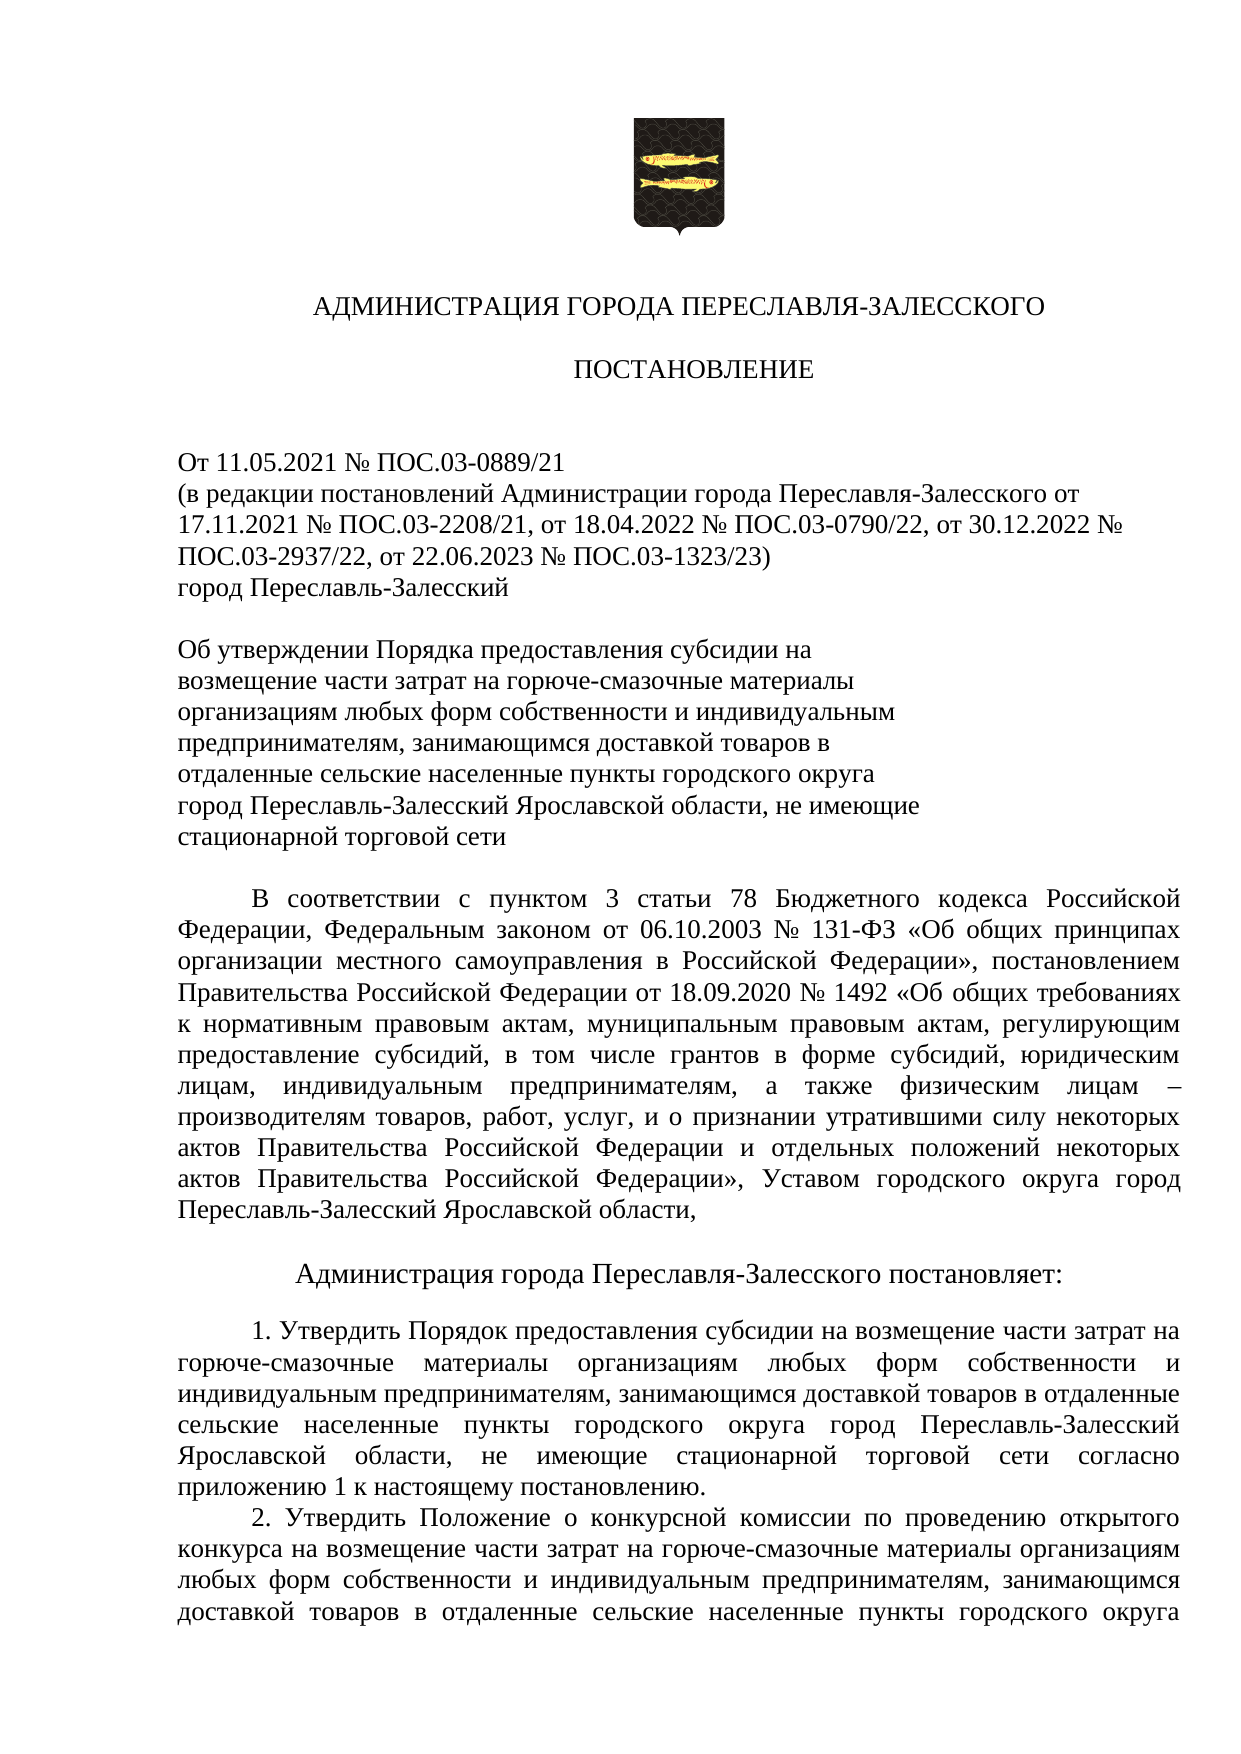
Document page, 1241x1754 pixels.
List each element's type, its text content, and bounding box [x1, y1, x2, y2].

text Об утверждении Порядка предоставления субсидии на [177, 633, 1181, 664]
text От 11.05.2021 № ПОС.03-0889/21 [177, 446, 1181, 477]
text город Переславль-Залесский [177, 571, 1181, 602]
text отдаленные сельские населенные пункты городского округа [177, 758, 1181, 789]
text (в редакции постановлений Администрации города Переславля-Залесского от 17.11.2021 № ПОС.03-2208/21, от 18.04.2022 № ПОС.03-0790/22, от 30.12.2022 № ПОС.03-2937/22, от 22.06.2023 № ПОС.03-1323/23) [177, 477, 1181, 571]
text город Переславль-Залесский Ярославской области, не имеющие [177, 789, 1181, 820]
text 1. Утвердить Порядок предоставления субсидии на возмещение части затрат на горюче-смазочные материалы организациям любых форм собственности и индивидуальным предпринимателям, занимающимся доставкой товаров в отдаленные сельские населенные пункты городского округа город Переславль-Залесский Ярославской области, не имеющие стационарной торговой сети согласно приложению 1 к настоящему постановлению. [177, 1314, 1181, 1501]
text возмещение части затрат на горюче-смазочные материалы [177, 664, 1181, 695]
text организациям любых форм собственности и индивидуальным [177, 695, 1181, 726]
text предпринимателям, занимающимся доставкой товаров в [177, 726, 1181, 758]
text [177, 1501, 1181, 1626]
text АДМИНИСТРАЦИЯ ГОРОДА ПЕРЕСЛАВЛЯ-ЗАЛЕССКОГО [177, 290, 1181, 322]
text Администрация города Переславля-Залесского постановляет: [177, 1256, 1181, 1289]
text стационарной торговой сети [177, 820, 1181, 851]
text ПОСТАНОВЛЕНИЕ [207, 353, 1181, 384]
text В соответствии с пунктом 3 статьи 78 Бюджетного кодекса Российской Федерации, Федеральным законом от 06.10.2003 № 131-ФЗ «Об общих принципах организации местного самоуправления в Российской Федерации», постановлением Правительства Российской Федерации от 18.09.2020 № 1492 «Об общих требованиях к нормативным правовым актам, муниципальным правовым актам, регулирующим предоставление субсидий, в том числе грантов в форме субсидий, юридическим лицам, индивидуальным предпринимателям, а также физическим лицам – производителям товаров, работ, услуг, и о признании утратившими силу некоторых актов Правительства Российской Федерации и отдельных положений некоторых актов Правительства Российской Федерации», Уставом городского округа город Переславль-Залесский Ярославской области, [177, 882, 1181, 1225]
